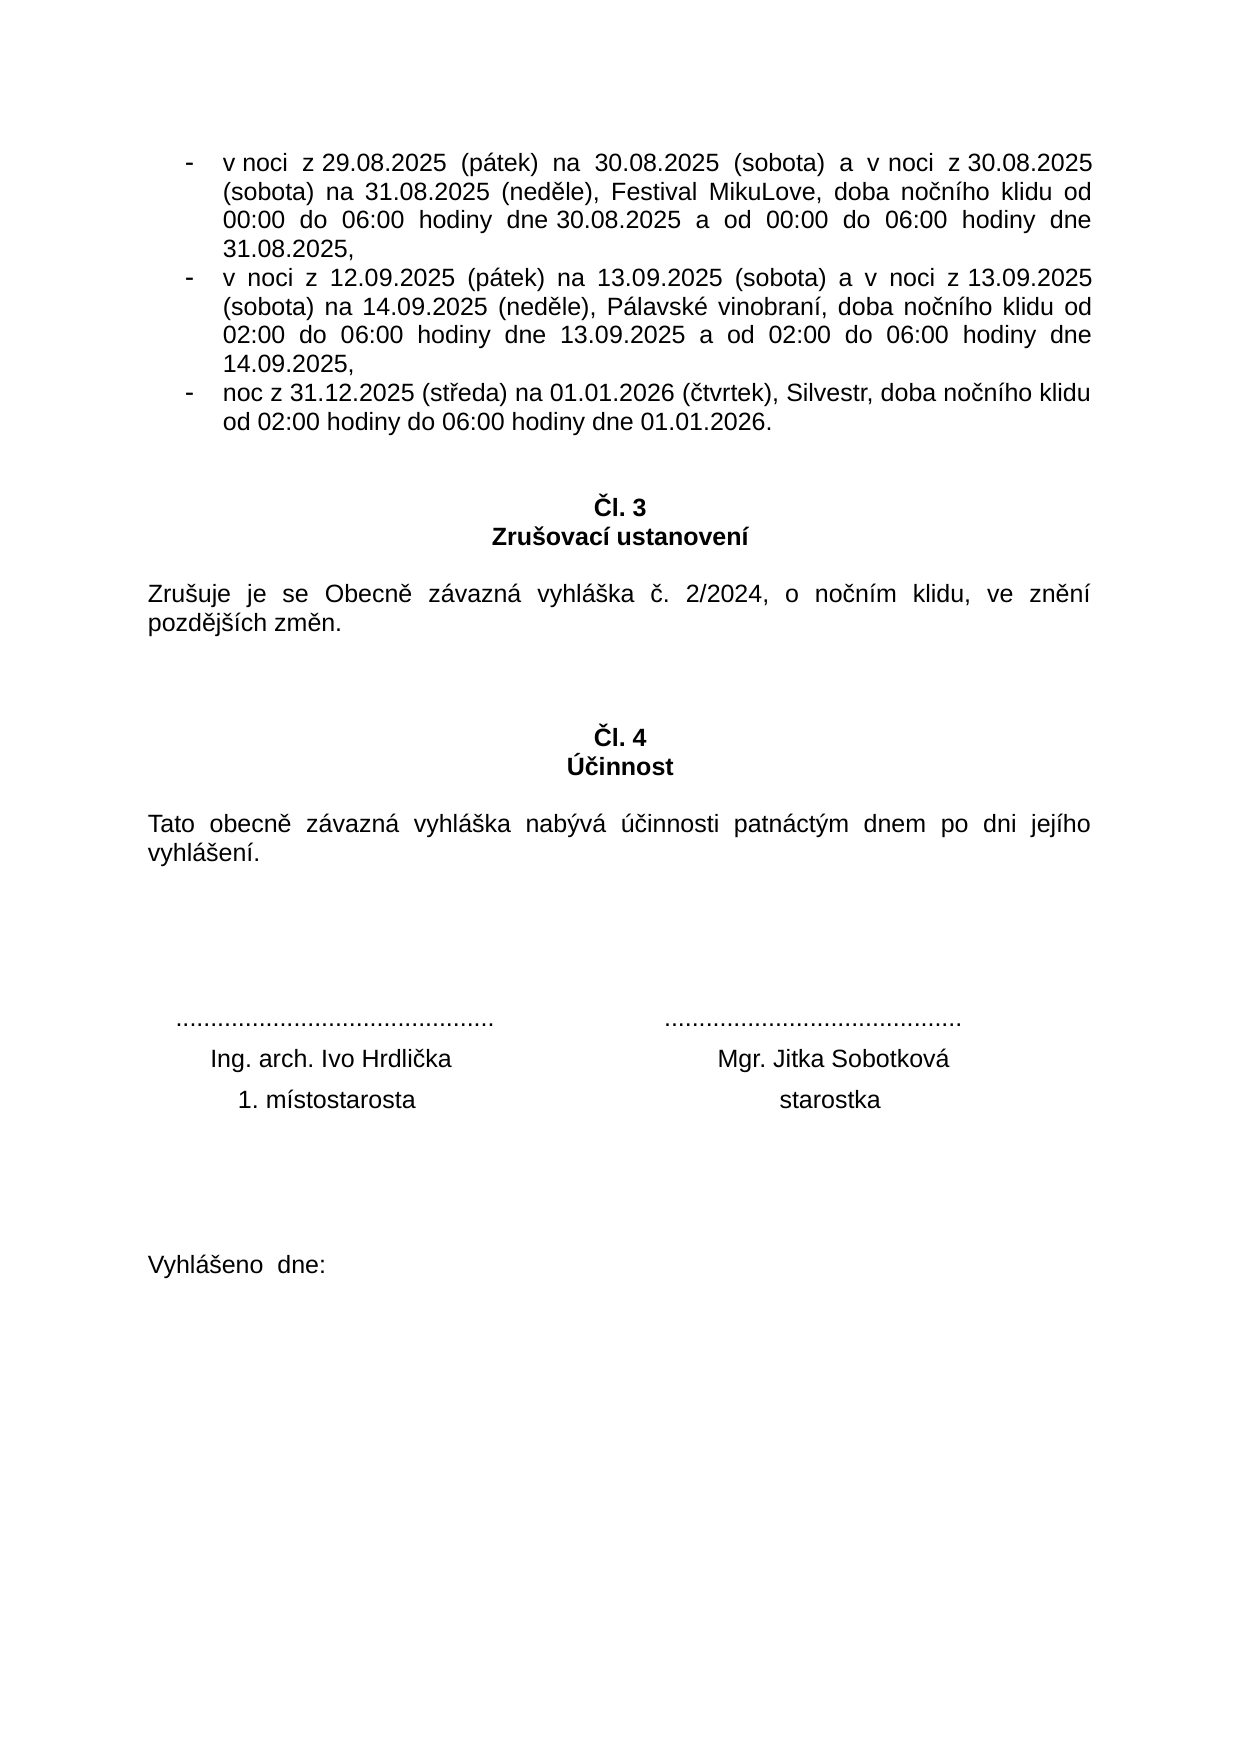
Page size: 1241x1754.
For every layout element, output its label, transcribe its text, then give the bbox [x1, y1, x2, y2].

text .............................................. ........................................... [148, 1003, 1093, 1032]
text Ing. arch. Ivo Hrdlička Mgr. Jitka Sobotková [148, 1044, 1093, 1073]
text Zrušovací ustanovení [148, 522, 1093, 550]
text Účinnost [148, 752, 1093, 780]
text Zrušuje je se Obecně závazná vyhláška č. 2/2024, o nočním klidu, ve znění pozdějších změn. [148, 579, 1093, 637]
text Vyhlášeno dne: [148, 1250, 1093, 1279]
text Čl. 4 [148, 723, 1093, 752]
list v noci z 12.09.2025 (pátek) na 13.09.2025 (sobota) a v noci z 13.09.2025 (sobota) na 14.09.2025 (neděle), Pálavské vinobraní, doba nočního klidu od 02:00 do 06:00 hodiny dne 13.09.2025 a od 02:00 do 06:00 hodiny dne 14.09.2025, [185, 263, 1093, 378]
text Čl. 3 [148, 493, 1093, 522]
text 1. místostarosta starostka [148, 1085, 1093, 1114]
text Tato obecně závazná vyhláška nabývá účinnosti patnáctým dnem po dni jejího vyhlášení. [148, 809, 1093, 867]
list noc z 31.12.2025 (středa) na 01.01.2026 (čtvrtek), Silvestr, doba nočního klidu od 02:00 hodiny do 06:00 hodiny dne 01.01.2026. [185, 378, 1093, 435]
list v noci z 29.08.2025 (pátek) na 30.08.2025 (sobota) a v noci z 30.08.2025 (sobota) na 31.08.2025 (neděle), Festival MikuLove, doba nočního klidu od 00:00 do 06:00 hodiny dne 30.08.2025 a od 00:00 do 06:00 hodiny dne 31.08.2025, [185, 148, 1093, 263]
